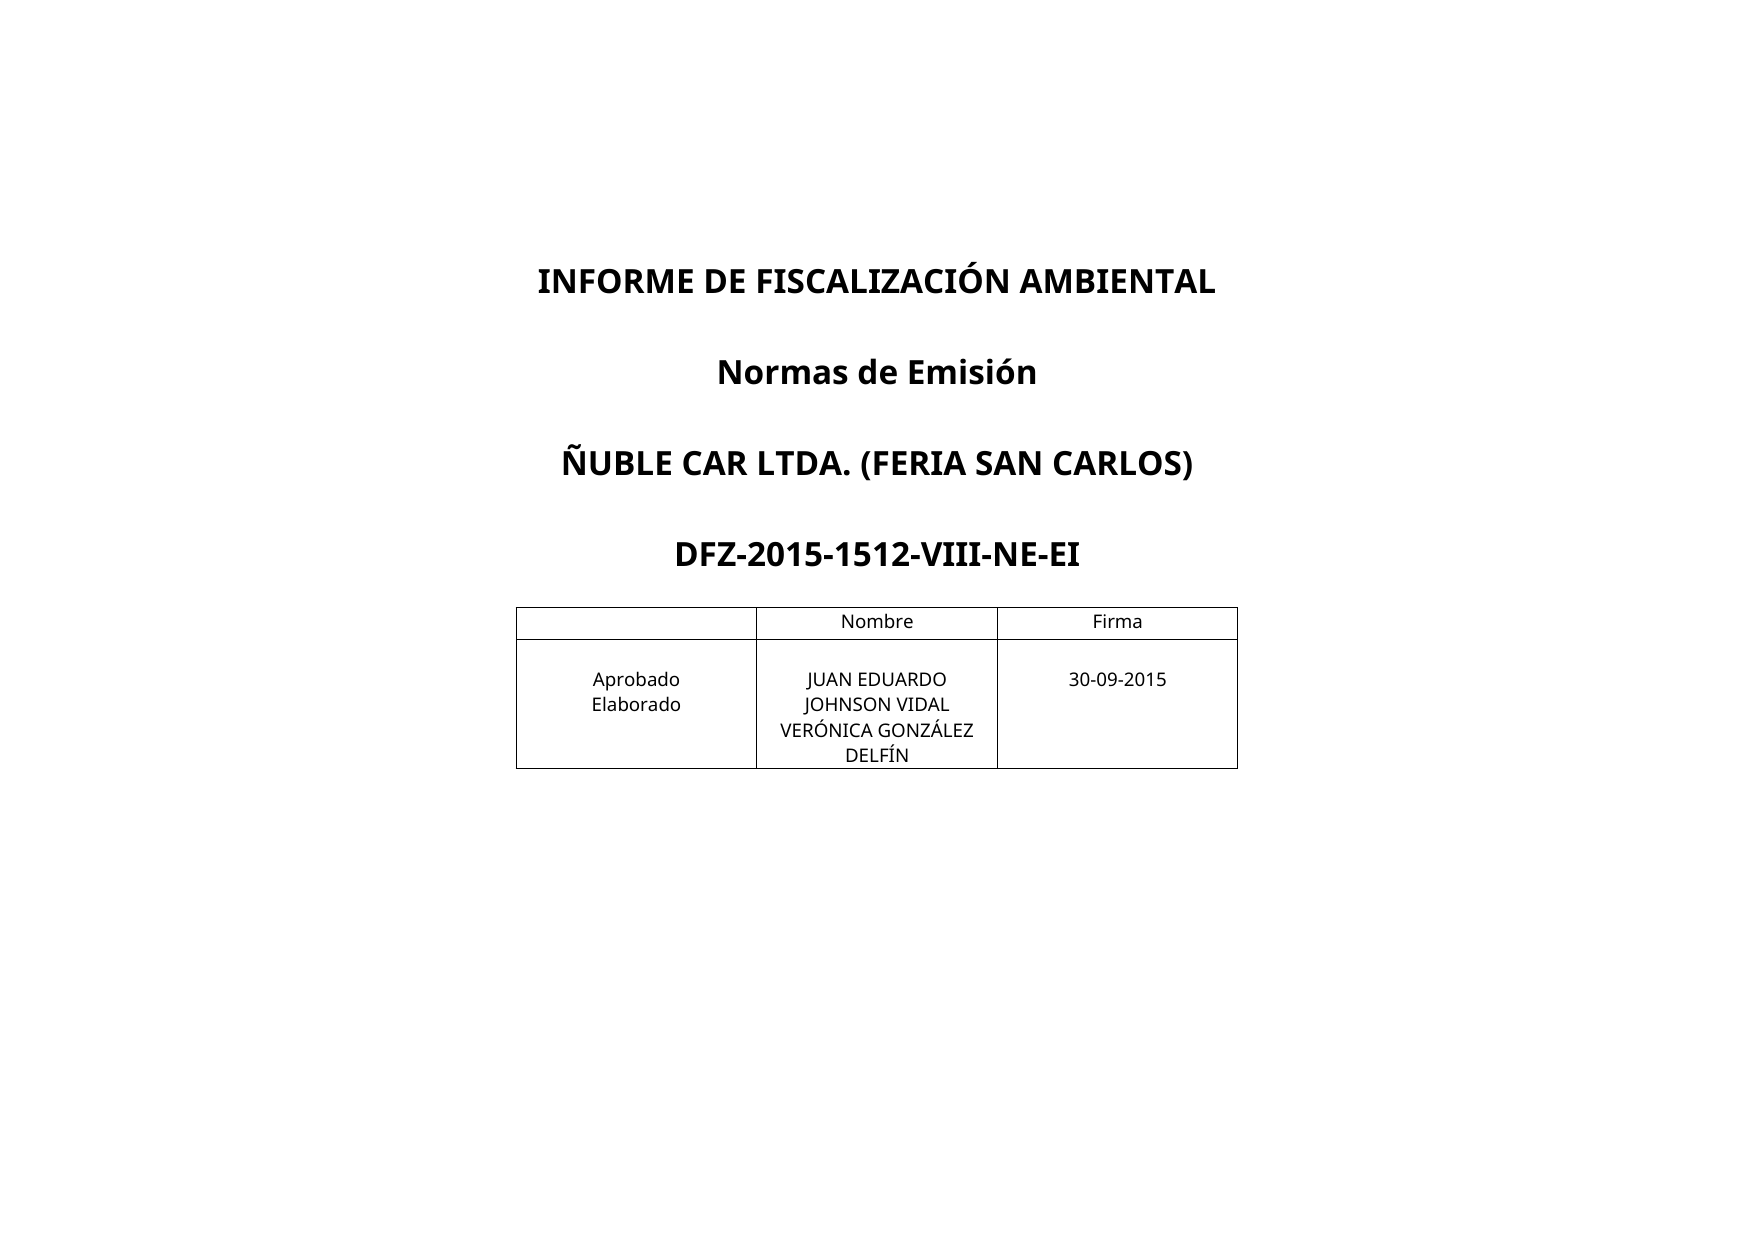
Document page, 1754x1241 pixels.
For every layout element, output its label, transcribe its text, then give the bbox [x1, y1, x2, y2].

table_header Firma [998, 608, 1237, 639]
text INFORME DE FISCALIZACIÓN AMBIENTAL [150, 212, 1604, 303]
table_header Nombre [757, 608, 997, 639]
text Normas de Emisión [150, 303, 1604, 394]
table_cell Aprobado Elaborado [517, 640, 756, 768]
table_header [517, 608, 756, 639]
text ÑUBLE CAR LTDA. (FERIA SAN CARLOS) [150, 394, 1604, 485]
text DFZ-2015-1512-VIII-NE-EI [150, 485, 1604, 576]
table_cell JUAN EDUARDO JOHNSON VIDAL VERÓNICA GONZÁLEZ DELFÍN [757, 640, 997, 768]
table_cell 30-09-2015 [998, 640, 1237, 768]
